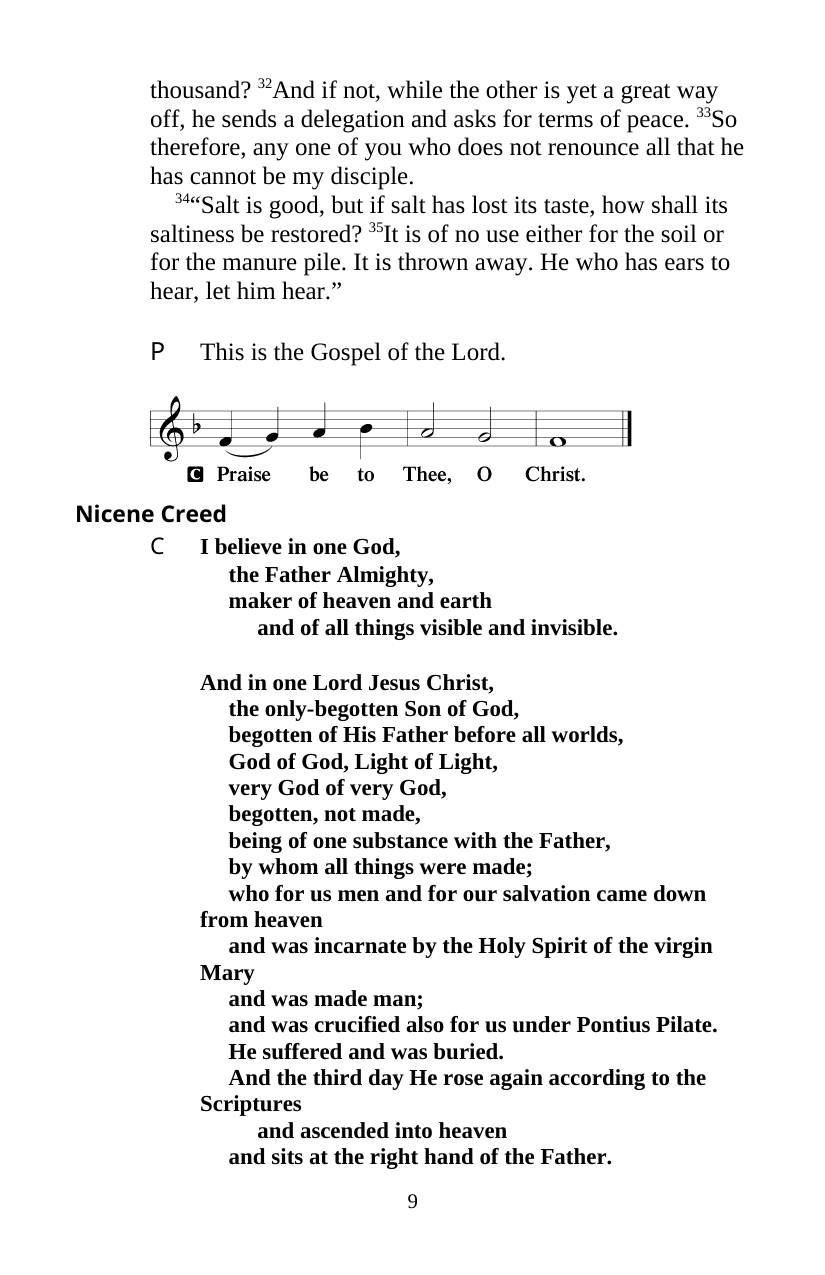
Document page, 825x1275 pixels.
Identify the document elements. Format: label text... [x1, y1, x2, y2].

text and was crucified also for us under Pontius Pilate. [200, 1011, 750, 1038]
text very God of very God, [200, 774, 750, 801]
text the Father Almighty, [200, 561, 750, 587]
text being of one substance with the Father, [200, 827, 750, 853]
text maker of heaven and earth [200, 587, 750, 614]
picture [150, 396, 632, 484]
text God of God, Light of Light, [200, 748, 750, 774]
text and sits at the right hand of the Father. [200, 1143, 750, 1169]
text P This is the Gospel of the Lord. [150, 334, 750, 368]
text He suffered and was buried. [200, 1038, 750, 1064]
text begotten, not made, [200, 801, 750, 827]
text 34“Salt is good, but if salt has lost its taste, how shall its saltiness be restored? 35It is of no use either for the soil or for the manure pile. It is thrown away. He who has ears to hear, let him hear.” [150, 190, 750, 305]
text and was made man; [200, 985, 750, 1011]
text the only-begotten Son of God, [200, 695, 750, 721]
text And the third day He rose again according to the Scriptures [200, 1064, 750, 1117]
text Nicene Creed [75, 498, 750, 530]
text and was incarnate by the Holy Spirit of the virgin Mary [200, 932, 750, 985]
text who for us men and for our salvation came down from heaven [200, 879, 750, 932]
text by whom all things were made; [200, 853, 750, 879]
text begotten of His Father before all worlds, [200, 721, 750, 748]
text C I believe in one God, [150, 530, 750, 561]
text and of all things visible and invisible. [200, 614, 750, 640]
text and ascended into heaven [200, 1117, 750, 1143]
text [150, 75, 750, 190]
text And in one Lord Jesus Christ, [200, 669, 750, 695]
